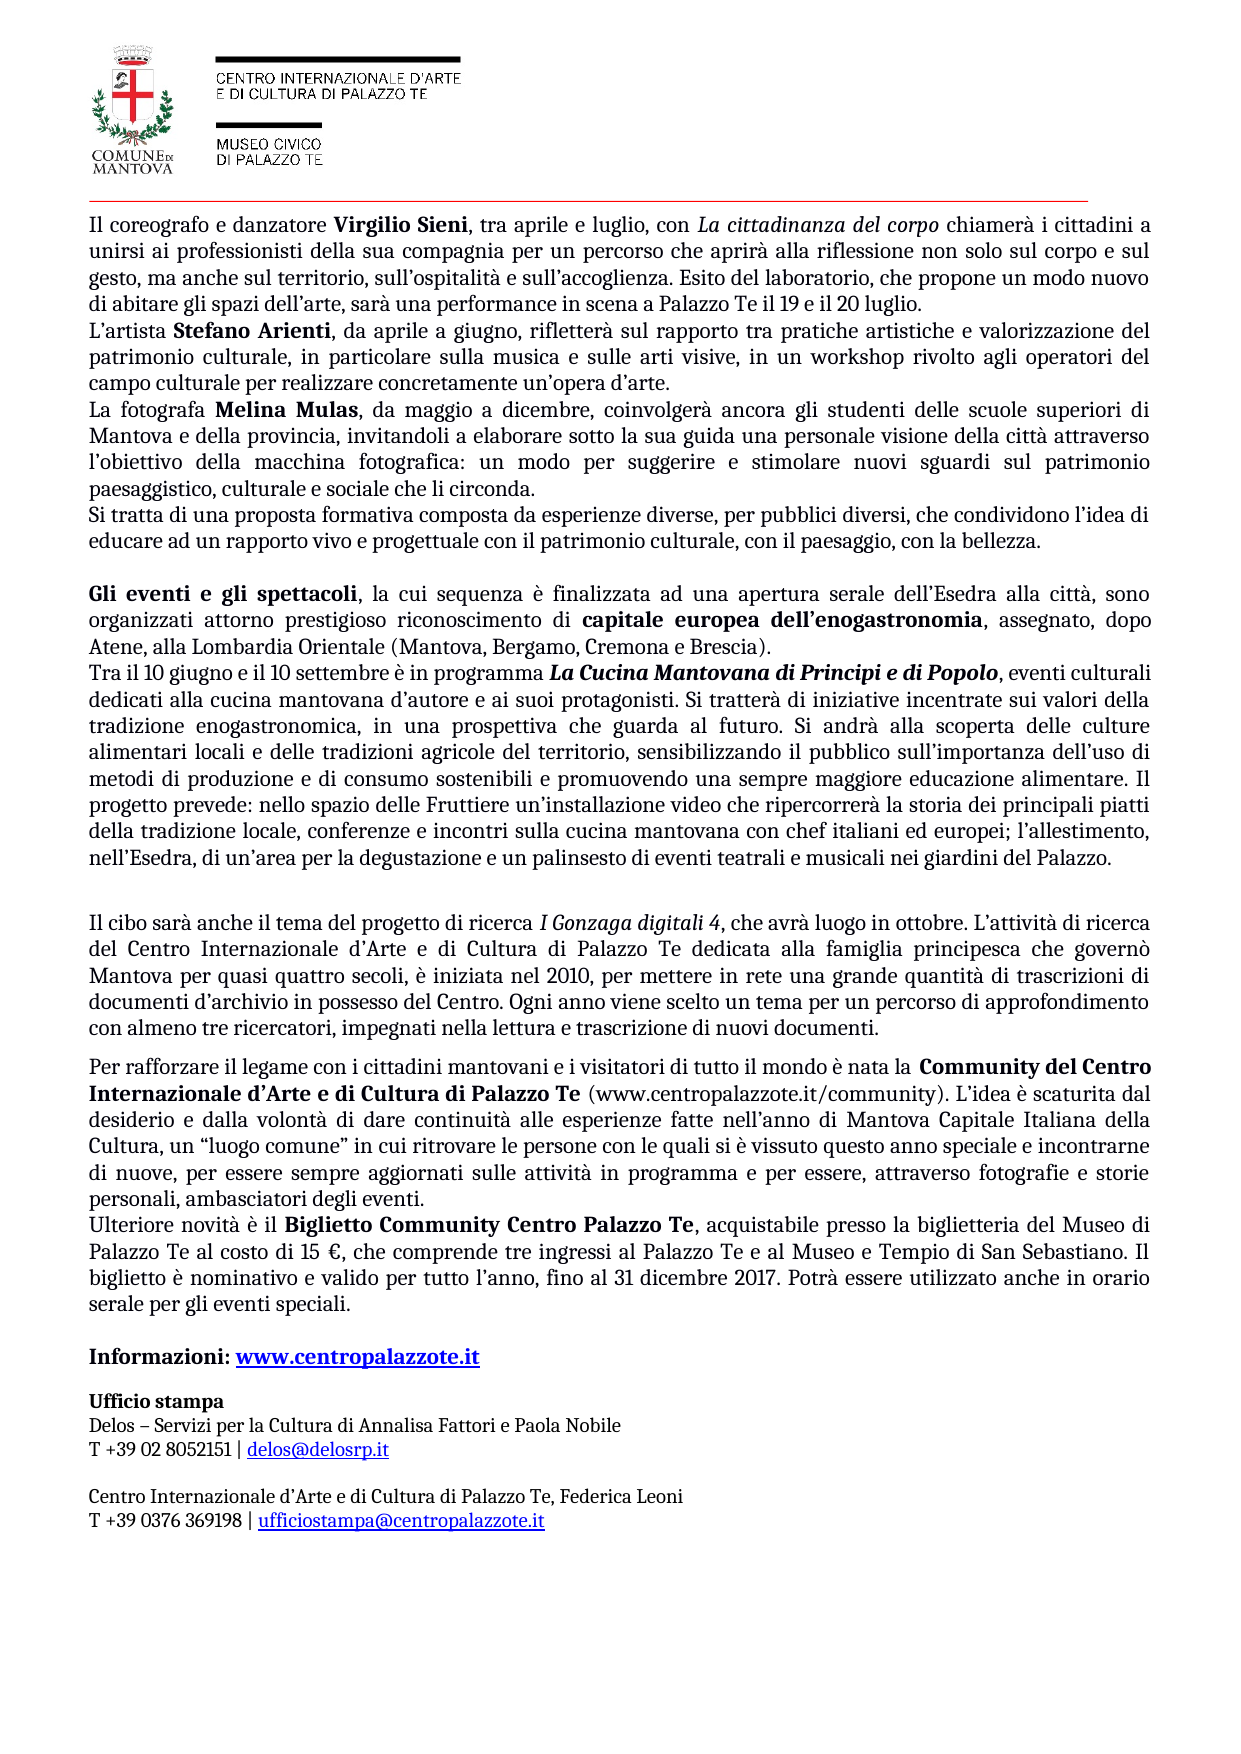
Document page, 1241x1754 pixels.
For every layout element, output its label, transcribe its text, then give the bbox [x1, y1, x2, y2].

text Per rafforzare il legame con i cittadini mantovani e i visitatori di tutto il mondo è nata la Community del Centro Internazionale d’Arte e di Cultura di Palazzo Te (www.centropalazzote.it/community). L’idea è scaturita dal desiderio e dalla volontà di dare continuità alle esperienze fatte nell’anno di Mantova Capitale Italiana della Cultura, un “luogo comune” in cui ritrovare le persone con le quali si è vissuto questo anno speciale e incontrarne di nuove, per essere sempre aggiornati sulle attività in programma e per essere, attraverso fotografie e storie personali, ambasciatori degli eventi. [89, 1054, 1152, 1212]
text Centro Internazionale d’Arte e di Cultura di Palazzo Te, Federica Leoni [89, 1485, 1107, 1509]
text Il coreografo e danzatore Virgilio Sieni, tra aprile e luglio, con La cittadinanza del corpo chiamerà i cittadini a unirsi ai professionisti della sua compagnia per un percorso che aprirà alla riflessione non solo sul corpo e sul gesto, ma anche sul territorio, sull’ospitalità e sull’accoglienza. Esito del laboratorio, che propone un modo nuovo di abitare gli spazi dell’arte, sarà una performance in scena a Palazzo Te il 19 e il 20 luglio. [89, 212, 1152, 317]
text Gli eventi e gli spettacoli, la cui sequenza è finalizzata ad una apertura serale dell’Esedra alla città, sono organizzati attorno prestigioso riconoscimento di capitale europea dell’enogastronomia, assegnato, dopo Atene, alla Lombardia Orientale (Mantova, Bergamo, Cremona e Brescia). [89, 581, 1152, 660]
text La fotografa Melina Mulas, da maggio a dicembre, coinvolgerà ancora gli studenti delle scuole superiori di Mantova e della provincia, invitandoli a elaborare sotto la sua guida una personale visione della città attraverso l’obiettivo della macchina fotografica: un modo per suggerire e stimolare nuovi sguardi sul patrimonio paesaggistico, culturale e sociale che li circonda. [89, 396, 1152, 502]
text Ufficio stampa [89, 1389, 1107, 1413]
text Si tratta di una proposta formativa composta da esperienze diverse, per pubblici diversi, che condividono l’idea di educare ad un rapporto vivo e progettuale con il patrimonio culturale, con il paesaggio, con la bellezza. [89, 502, 1152, 554]
text L’artista Stefano Arienti, da aprile a giugno, rifletterà sul rapporto tra pratiche artistiche e valorizzazione del patrimonio culturale, in particolare sulla musica e sulle arti visive, in un workshop rivolto agli operatori del campo culturale per realizzare concretamente un’opera d’arte. [89, 317, 1152, 396]
text Il cibo sarà anche il tema del progetto di ricerca I Gonzaga digitali 4, che avrà luogo in ottobre. L’attività di ricerca del Centro Internazionale d’Arte e di Cultura di Palazzo Te dedicata alla famiglia principesca che governò Mantova per quasi quattro secoli, è iniziata nel 2010, per mettere in rete una grande quantità di trascrizioni di documenti d’archivio in possesso del Centro. Ogni anno viene scelto un tema per un percorso di approfondimento con almeno tre ricercatori, impegnati nella lettura e trascrizione di nuovi documenti. [89, 910, 1152, 1041]
picture [209, 50, 467, 171]
text T +39 02 8052151 | delos@delosrp.it [89, 1437, 1107, 1461]
text Tra il 10 giugno e il 10 settembre è in programma La Cucina Mantovana di Principi e di Popolo, eventi culturali dedicati alla cucina mantovana d’autore e ai suoi protagonisti. Si tratterà di iniziative incentrate sui valori della tradizione enogastronomica, in una prospettiva che guarda al futuro. Si andrà alla scoperta delle culture alimentari locali e delle tradizioni agricole del territorio, sensibilizzando il pubblico sull’importanza dell’uso di metodi di produzione e di consumo sostenibili e promuovendo una sempre maggiore educazione alimentare. Il progetto prevede: nello spazio delle Fruttiere un’installazione video che ripercorrerà la storia dei principali piatti della tradizione locale, conferenze e incontri sulla cucina mantovana con chef italiani ed europei; l’allestimento, nell’Esedra, di un’area per la degustazione e un palinsesto di eventi teatrali e musicali nei giardini del Palazzo. [89, 660, 1152, 871]
text T +39 0376 369198 | ufficiostampa@centropalazzote.it [89, 1509, 1107, 1533]
text Informazioni: www.centropalazzote.it [89, 1344, 1152, 1370]
picture [81, 32, 184, 186]
text Ulteriore novità è il Biglietto Community Centro Palazzo Te, acquistabile presso la biglietteria del Museo di Palazzo Te al costo di 15 €, che comprende tre ingressi al Palazzo Te e al Museo e Tempio di San Sebastiano. Il biglietto è nominativo e valido per tutto l’anno, fino al 31 dicembre 2017. Potrà essere utilizzato anche in orario serale per gli eventi speciali. [89, 1212, 1152, 1317]
text Delos – Servizi per la Cultura di Annalisa Fattori e Paola Nobile [89, 1413, 1107, 1437]
